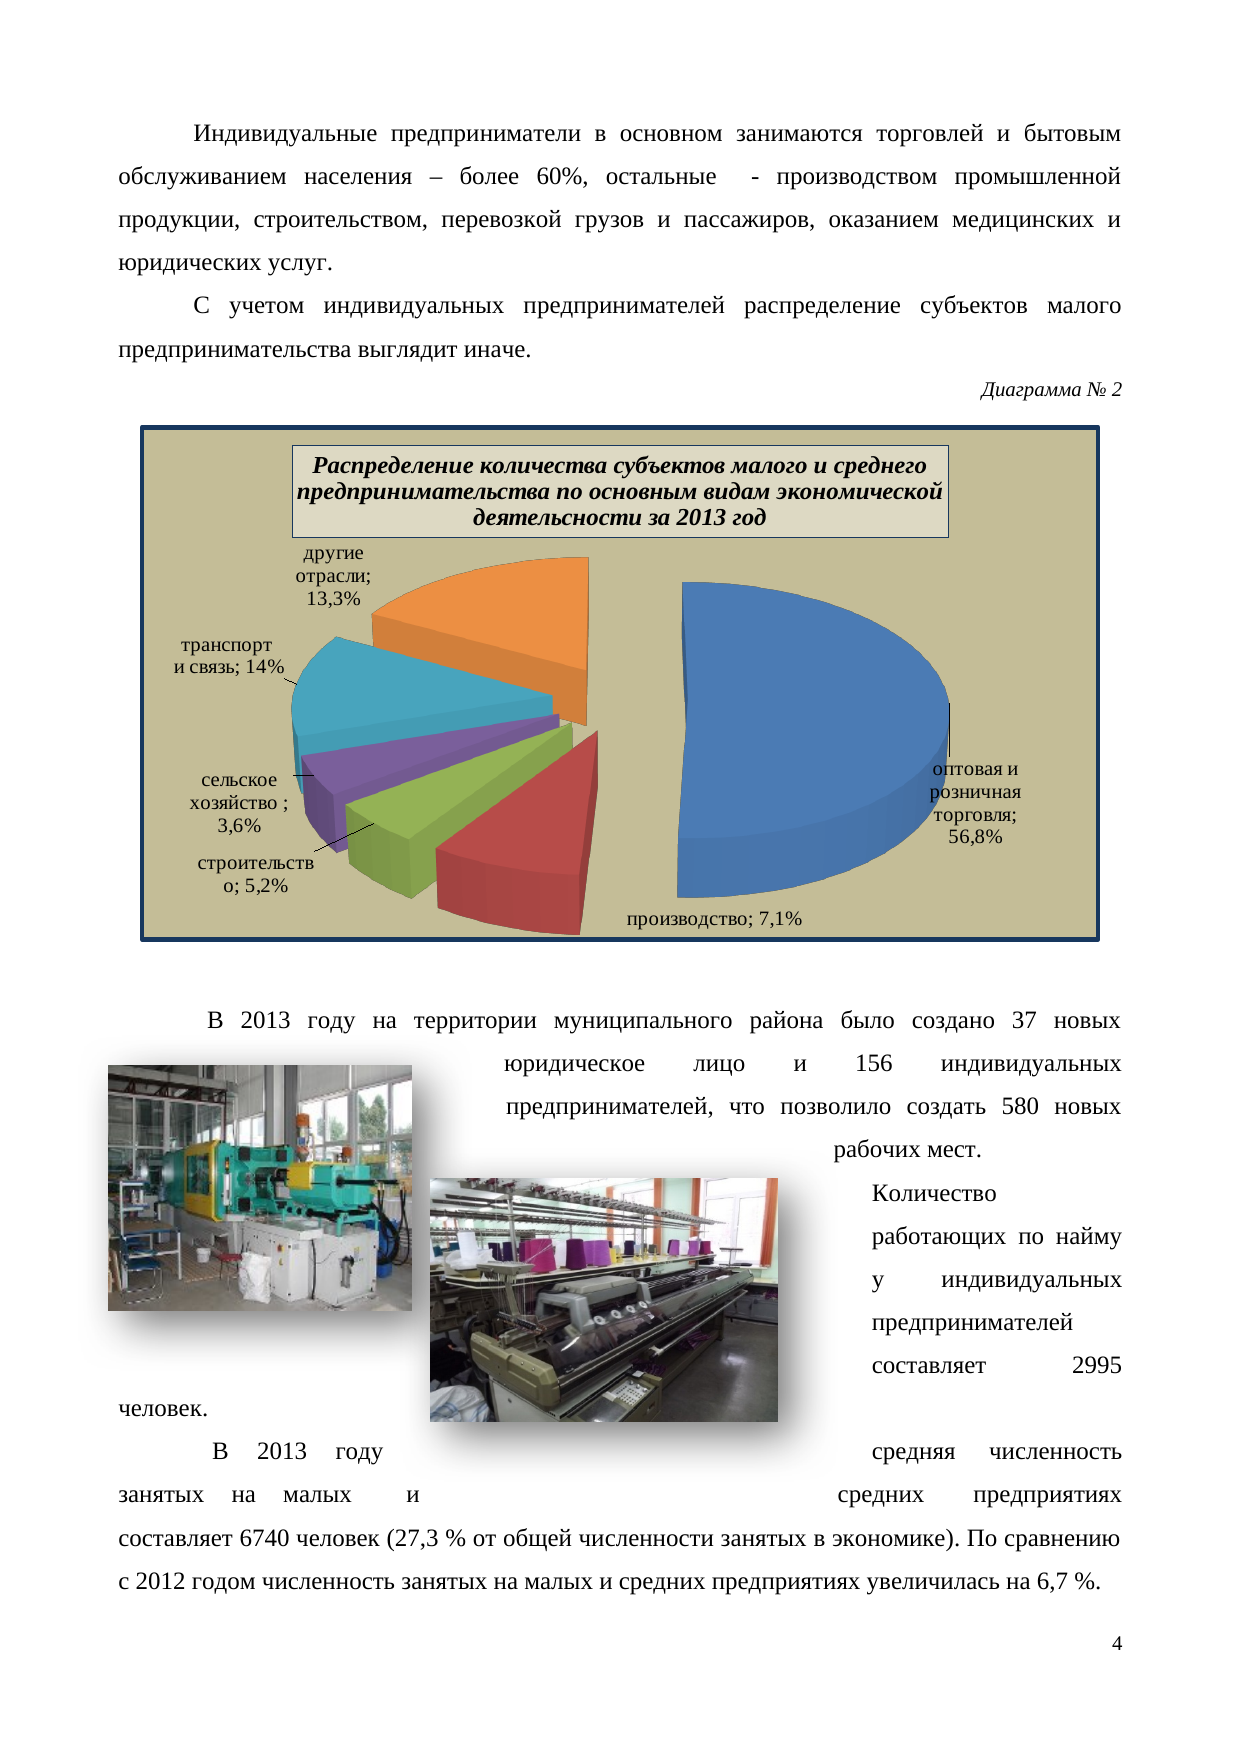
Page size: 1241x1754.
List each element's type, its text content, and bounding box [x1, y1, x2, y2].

picture [108, 1065, 412, 1311]
picture [430, 1178, 778, 1422]
text С учетом индивидуальных предпринимателей распределение субъектов малого предпринимательства выглядит иначе. [118, 291, 1122, 362]
text Количество работающих по найму у индивидуальных предпринимателей составляет 2995 человек. [810, 1178, 1122, 1422]
text Диаграмма № 2 [118, 377, 1122, 401]
text В 2013 году средняя численность занятых на малых и средних предприятиях составляет 6740 человек (27,3 % от общей численности занятых в экономике). По сравнению с 2012 годом численность занятых на малых и средних предприятиях увеличилась на 6,7 %. [118, 1436, 1122, 1594]
text Индивидуальные предприниматели в основном занимаются торговлей и бытовым обслуживанием населения – более 60%, остальные - производством промышленной продукции, строительством, перевозкой грузов и пассажиров, оказанием медицинских и юридических услуг. [118, 118, 1122, 276]
text В 2013 году на территории муниципального района было создано 37 новых юридическое лицо и 156 индивидуальных предпринимателей, что позволило создать 580 новых рабочих мест. [118, 1005, 1122, 1163]
text Количество работающих по найму у индивидуальных предпринимателей составляет 2995 человек. [118, 1350, 414, 1422]
